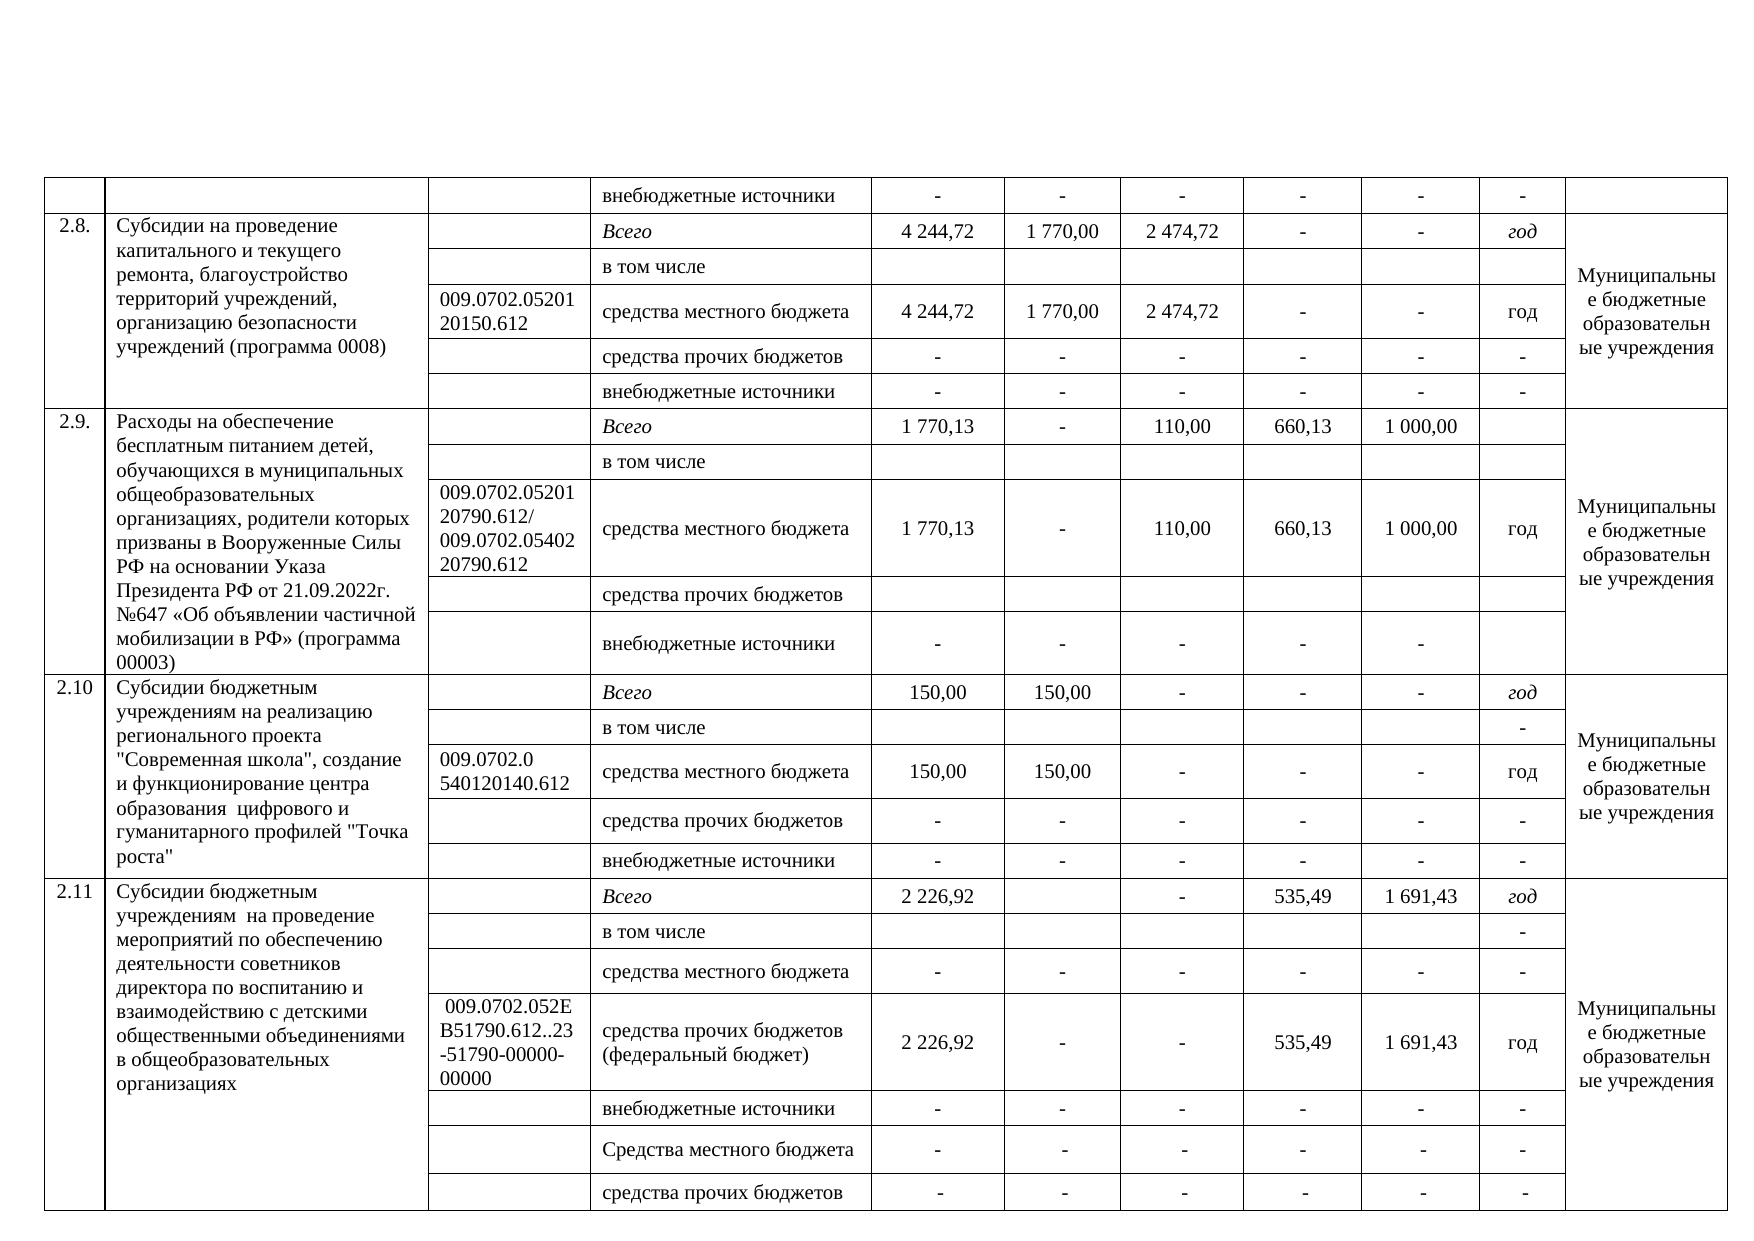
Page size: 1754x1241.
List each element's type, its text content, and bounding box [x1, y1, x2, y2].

table_cell Расходы на обеспечение бесплатным питанием детей, обучающихся в муниципальных общеобразовательных организациях, родители которых призваны в Вооруженные Силы РФ на основании Указа Президента РФ от 21.09.2022г. №647 «Об объявлении частичной мобилизации в РФ» (программа 00003) [106, 409, 428, 674]
table_cell - [1244, 285, 1361, 338]
table_cell - [872, 1174, 1004, 1209]
table_cell средства местного бюджета [591, 480, 871, 576]
table_cell [872, 914, 1004, 948]
table_cell [429, 675, 590, 709]
table_cell - [1362, 1126, 1479, 1173]
table_cell [1362, 710, 1479, 744]
table_cell Всего [591, 409, 871, 443]
table_cell - [1480, 710, 1565, 744]
table_cell Всего [591, 879, 871, 913]
table_cell - [1121, 1091, 1243, 1125]
table_cell [1362, 577, 1479, 611]
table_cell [591, 1174, 871, 1209]
table_cell - [1480, 844, 1565, 877]
table_cell - [1362, 675, 1479, 709]
table_cell - [1005, 178, 1120, 212]
table_cell - [1005, 799, 1120, 842]
table_cell 535,49 [1244, 879, 1361, 913]
table_cell - [1121, 745, 1243, 797]
table_cell - [1244, 178, 1361, 212]
table_cell 2 474,72 [1121, 285, 1243, 338]
table_cell 009.0702.0520120150.612 [429, 285, 590, 338]
table_cell в том числе [591, 710, 871, 744]
table_cell - [1121, 799, 1243, 842]
table_cell 660,13 [1244, 409, 1361, 443]
table_cell [1005, 249, 1120, 283]
table_cell - [872, 949, 1004, 993]
table_cell - [1362, 745, 1479, 797]
table_cell [429, 612, 590, 674]
table_cell - [1121, 675, 1243, 709]
table_cell [872, 445, 1004, 478]
table_cell 4 244,72 [872, 214, 1004, 248]
table_cell - [1005, 612, 1120, 674]
table_cell - [1005, 994, 1120, 1090]
table_cell [429, 339, 590, 373]
table_cell - [1121, 374, 1243, 408]
table_cell [872, 710, 1004, 744]
table_cell внебюджетные источники [591, 844, 871, 877]
table_cell 1 691,43 [1362, 879, 1479, 913]
table_cell 2.9. [45, 409, 104, 674]
table_cell - [1244, 1126, 1361, 1173]
table_cell [429, 1126, 590, 1173]
table_cell - [872, 1126, 1004, 1173]
table_cell - [1362, 799, 1479, 842]
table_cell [1566, 214, 1727, 408]
table_cell - [1244, 1174, 1361, 1209]
table_cell - [1362, 949, 1479, 993]
table_cell [1121, 577, 1243, 611]
table_cell 2.11 [45, 879, 104, 1209]
table_cell Средства местного бюджета [591, 1126, 871, 1173]
table_cell 4 244,72 [872, 285, 1004, 338]
table_cell - [1362, 1091, 1479, 1125]
table_cell [429, 577, 590, 611]
table_cell Субсидии на проведение капитального и текущего ремонта, благоустройство территорий учреждений, организацию безопасности учреждений (программа 0008) [106, 214, 428, 408]
table_cell - [1121, 339, 1243, 373]
table_cell [429, 949, 590, 993]
table_cell - [1005, 1174, 1120, 1209]
table_cell 2.8. [45, 214, 104, 408]
table_cell 1 000,00 [1362, 409, 1479, 443]
table_cell средства местного бюджета [591, 285, 871, 338]
table_cell [1480, 445, 1565, 478]
table_cell - [872, 374, 1004, 408]
table_cell 009.0702.0540120140.612 [429, 745, 590, 797]
table_cell - [1244, 949, 1361, 993]
table_cell - [1244, 799, 1361, 842]
table_cell 150,00 [872, 745, 1004, 797]
table_cell [429, 249, 590, 283]
table_cell Субсидии бюджетным учреждениям на проведение мероприятий по обеспечению деятельности советников директора по воспитанию и взаимодействию с детскими общественными объединениями в общеобразовательных организациях [106, 879, 428, 1209]
table_cell 110,00 [1121, 409, 1243, 443]
table_cell 2 226,92 [872, 994, 1004, 1090]
table_cell средства местного бюджета [591, 949, 871, 993]
table_cell [1005, 445, 1120, 478]
table_cell средства прочих бюджетов (федеральный бюджет) [591, 994, 871, 1090]
table_cell Всего [591, 214, 871, 248]
table_cell [429, 799, 590, 842]
table_cell 2 474,72 [1121, 214, 1243, 248]
table_cell [1244, 914, 1361, 948]
table_cell - [1005, 844, 1120, 877]
table_cell внебюджетные источники [591, 178, 871, 212]
table_cell 150,00 [872, 675, 1004, 709]
table_cell - [1244, 745, 1361, 797]
table_cell - [1480, 374, 1565, 408]
table_cell Всего [591, 675, 871, 709]
table_cell - [1005, 1091, 1120, 1125]
table_cell - [1005, 480, 1120, 576]
table_cell - [1121, 949, 1243, 993]
table_cell 1 770,00 [1005, 285, 1120, 338]
table_cell [1362, 249, 1479, 283]
table_cell [1244, 249, 1361, 283]
table_cell [1121, 914, 1243, 948]
table_cell - [1362, 178, 1479, 212]
table_cell - [872, 799, 1004, 842]
table_cell - [1480, 949, 1565, 993]
table_cell год [1480, 994, 1565, 1090]
table_cell внебюджетные источники [591, 374, 871, 408]
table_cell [1566, 879, 1727, 1209]
table_cell - [872, 612, 1004, 674]
table_cell год [1480, 285, 1565, 338]
table_cell [1244, 577, 1361, 611]
table_cell год [1480, 675, 1565, 709]
table_cell 150,00 [1005, 675, 1120, 709]
table_cell - [1480, 1174, 1565, 1209]
table_cell 1 770,13 [872, 480, 1004, 576]
table_cell год [1480, 214, 1565, 248]
table_cell 2 226,92 [872, 879, 1004, 913]
table_cell 110,00 [1121, 480, 1243, 576]
table_cell [1244, 445, 1361, 478]
table_cell [872, 249, 1004, 283]
table_cell [1005, 914, 1120, 948]
table_cell 1 691,43 [1362, 994, 1479, 1090]
table_cell [1244, 710, 1361, 744]
table_cell - [1362, 339, 1479, 373]
table_cell 1 770,13 [872, 409, 1004, 443]
table_cell - [1480, 1091, 1565, 1125]
table_cell [429, 409, 590, 443]
table_cell - [1362, 374, 1479, 408]
table_cell [1121, 249, 1243, 283]
table_cell - [1244, 339, 1361, 373]
table_cell в том числе [591, 445, 871, 478]
table_cell Муниципальные бюджетные образовательные учреждения [1566, 409, 1727, 674]
table_cell - [1244, 374, 1361, 408]
table_cell - [1005, 409, 1120, 443]
table_cell [429, 1091, 590, 1125]
table_cell - [1362, 214, 1479, 248]
table_cell - [1480, 799, 1565, 842]
table_cell [1480, 409, 1565, 443]
table_cell - [1121, 612, 1243, 674]
table_cell - [1244, 844, 1361, 877]
table_cell - [1121, 844, 1243, 877]
table_cell [1121, 445, 1243, 478]
table_cell [429, 914, 590, 948]
table_cell - [1480, 178, 1565, 212]
table_cell [1480, 577, 1565, 611]
table_cell - [1362, 285, 1479, 338]
table_cell 1 000,00 [1362, 480, 1479, 576]
table_cell - [1244, 1091, 1361, 1125]
table_cell - [872, 844, 1004, 877]
table_cell [1362, 445, 1479, 478]
table_cell в том числе [591, 249, 871, 283]
table_cell - [1244, 612, 1361, 674]
table_cell - [1121, 879, 1243, 913]
table_cell [429, 879, 590, 913]
table_cell [429, 178, 590, 212]
table_cell [429, 1174, 590, 1209]
table_cell 009.0702.052ЕВ51790.612..23-51790-00000-00000 [429, 994, 590, 1090]
table_cell - [1362, 844, 1479, 877]
table_cell - [1480, 1126, 1565, 1173]
table_cell [1480, 249, 1565, 283]
table_cell Муниципальные бюджетные образовательные учреждения [1566, 675, 1727, 877]
table_cell 150,00 [1005, 745, 1120, 797]
table_cell - [1005, 1126, 1120, 1173]
table_cell [429, 710, 590, 744]
table_cell [1005, 710, 1120, 744]
table_cell [429, 214, 590, 248]
table_cell 535,49 [1244, 994, 1361, 1090]
table_cell [1005, 879, 1120, 913]
table_cell средства местного бюджета [591, 745, 871, 797]
table_cell Субсидии бюджетным учреждениям на реализацию регионального проекта "Современная школа", создание и функционирование центра образования цифрового и гуманитарного профилей "Точка роста" [106, 675, 428, 877]
table_cell год [1480, 745, 1565, 797]
table_cell - [1244, 214, 1361, 248]
table_cell год [1480, 480, 1565, 576]
table_cell - [1244, 675, 1361, 709]
table_cell средства прочих бюджетов [591, 577, 871, 611]
table_cell - [1480, 339, 1565, 373]
table_cell [1005, 577, 1120, 611]
table_cell в том числе [591, 914, 871, 948]
table_cell - [1005, 374, 1120, 408]
table_cell [429, 445, 590, 478]
table_cell 009.0702.0520120790.612/ 009.0702.0540220790.612 [429, 480, 590, 576]
table_cell средства прочих бюджетов [591, 799, 871, 842]
table_cell год [1480, 879, 1565, 913]
table_cell - [1005, 339, 1120, 373]
table_cell [429, 844, 590, 877]
table_cell - [1480, 914, 1565, 948]
table_cell 2.10 [45, 675, 104, 877]
table_cell - [1121, 994, 1243, 1090]
table_cell - [872, 339, 1004, 373]
table_cell [1121, 710, 1243, 744]
table_cell [1362, 914, 1479, 948]
table_cell - [1362, 612, 1479, 674]
table_cell - [1121, 178, 1243, 212]
table_cell [429, 374, 590, 408]
table_cell средства прочих бюджетов [591, 339, 871, 373]
table_cell внебюджетные источники [591, 612, 871, 674]
table_cell - [872, 178, 1004, 212]
table_cell 660,13 [1244, 480, 1361, 576]
table_cell - [872, 1091, 1004, 1125]
table_cell внебюджетные источники [591, 1091, 871, 1125]
table_cell 1 770,00 [1005, 214, 1120, 248]
table_cell - [1121, 1174, 1243, 1209]
table_cell - [1362, 1174, 1479, 1209]
table_cell [1480, 612, 1565, 674]
table_cell - [1121, 1126, 1243, 1173]
table_cell [872, 577, 1004, 611]
table_cell - [1005, 949, 1120, 993]
